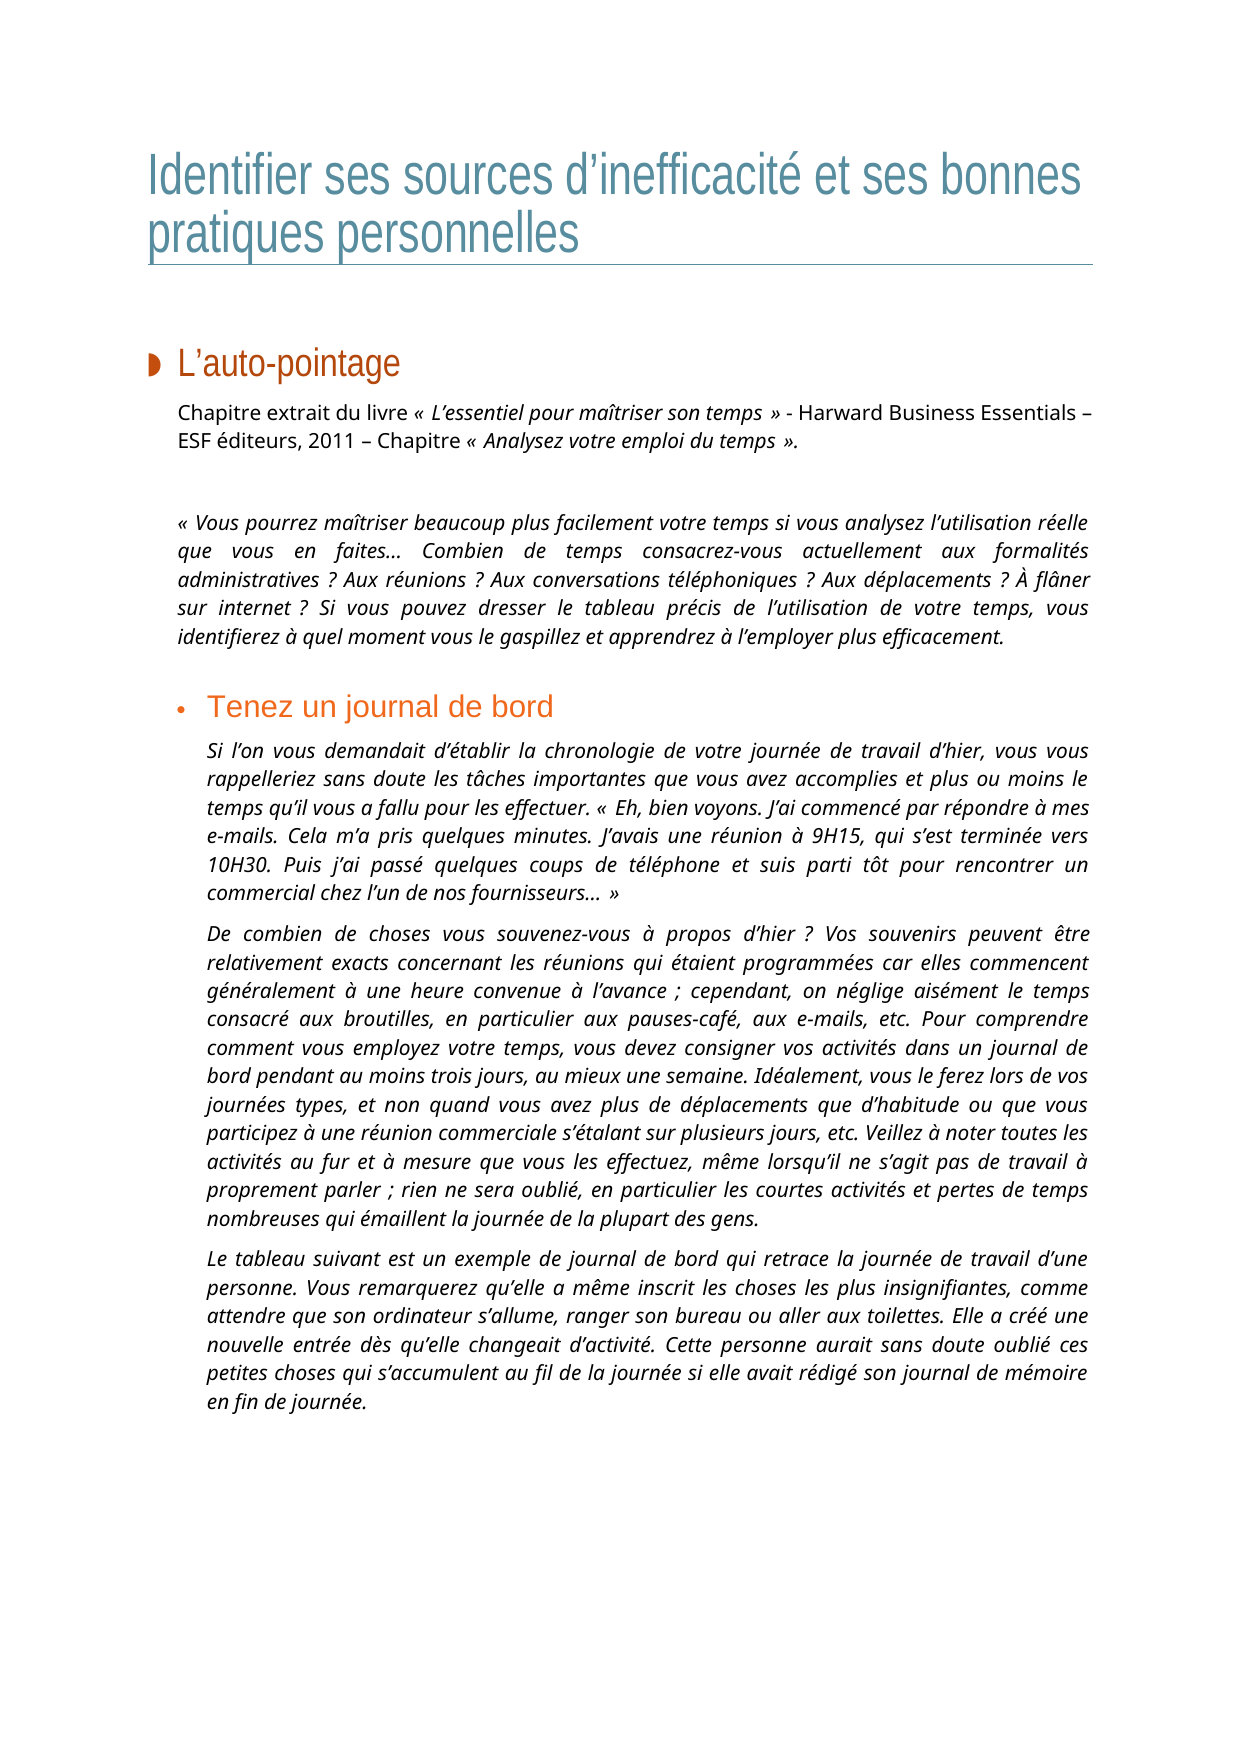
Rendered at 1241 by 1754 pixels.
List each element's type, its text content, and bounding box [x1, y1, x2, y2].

text Si l’on vous demandait d’établir la chronologie de votre journée de travail d’hier, vous vous rappelleriez sans doute les tâches importantes que vous avez accomplies et plus ou moins le temps qu’il vous a fallu pour les effectuer. « Eh, bien voyons. J’ai commencé par répondre à mes e-mails. Cela m’a pris quelques minutes. J’avais une réunion à 9H15, qui s’est terminée vers 10H30. Puis j’ai passé quelques coups de téléphone et suis parti tôt pour rencontrer un commercial chez l’un de nos fournisseurs… » [207, 736, 1093, 907]
text Chapitre extrait du livre « L’essentiel pour maîtriser son temps » - Harward Business Essentials – ESF éditeurs, 2011 – Chapitre « Analysez votre emploi du temps ». [177, 398, 1093, 454]
text De combien de choses vous souvenez-vous à propos d’hier ? Vos souvenirs peuvent être relativement exacts concernant les réunions qui étaient programmées car elles commencent généralement à une heure convenue à l’avance ; cependant, on néglige aisément le temps consacré aux broutilles, en particulier aux pauses-café, aux e-mails, etc. Pour comprendre comment vous employez votre temps, vous devez consigner vos activités dans un journal de bord pendant au moins trois jours, au mieux une semaine. Idéalement, vous le ferez lors de vos journées types, et non quand vous avez plus de déplacements que d’habitude ou que vous participez à une réunion commerciale s’étalant sur plusieurs jours, etc. Veillez à noter toutes les activités au fur et à mesure que vous les effectuez, même lorsqu’il ne s’agit pas de travail à proprement parler ; rien ne sera oublié, en particulier les courtes activités et pertes de temps nombreuses qui émaillent la journée de la plupart des gens. [207, 919, 1093, 1232]
text Le tableau suivant est un exemple de journal de bord qui retrace la journée de travail d’une personne. Vous remarquerez qu’elle a même inscrit les choses les plus insignifiantes, comme attendre que son ordinateur s’allume, ranger son bureau ou aller aux toilettes. Elle a créé une nouvelle entrée dès qu’elle changeait d’activité. Cette personne aurait sans doute oublié ces petites choses qui s’accumulent au fil de la journée si elle avait rédigé son journal de mémoire en fin de journée. [207, 1244, 1093, 1415]
subtitle L’auto-pointage [148, 340, 1093, 385]
subtitle Identifier ses sources d’inefficacité et ses bonnes pratiques personnelles [148, 148, 1093, 264]
subtitle Tenez un journal de bord [177, 688, 1093, 724]
text « Vous pourrez maîtriser beaucoup plus facilement votre temps si vous analysez l’utilisation réelle que vous en faites… Combien de temps consacrez-vous actuellement aux formalités administratives ? Aux réunions ? Aux conversations téléphoniques ? Aux déplacements ? À flâner sur internet ? Si vous pouvez dresser le tableau précis de l’utilisation de votre temps, vous identifierez à quel moment vous le gaspillez et apprendrez à l’employer plus efficacement. [177, 508, 1093, 650]
